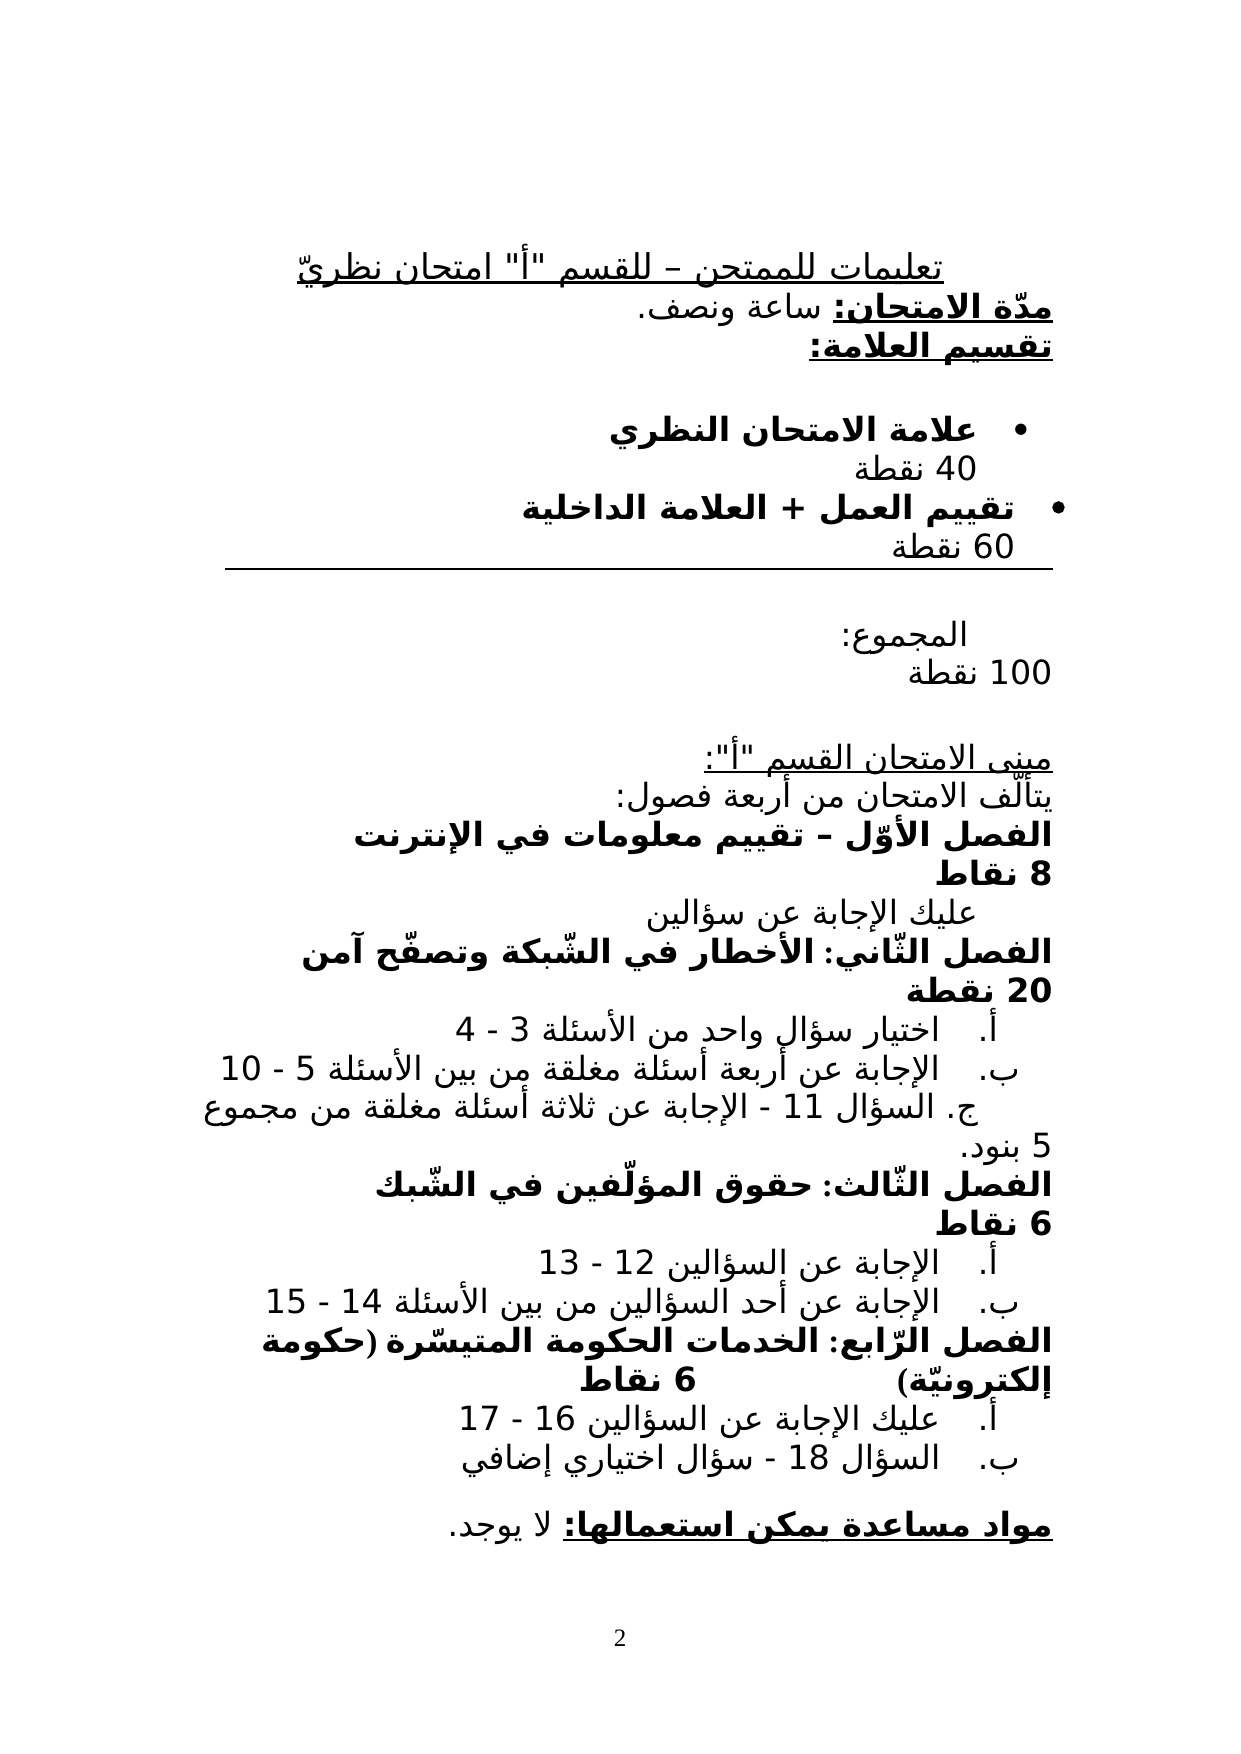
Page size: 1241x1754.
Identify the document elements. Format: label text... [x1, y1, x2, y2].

list علامة الامتحان النظري 40 نقطة [187, 411, 1015, 488]
text الفصل الرّابع: الخدمات الحكومة المتيسّرة (حكومة إلكترونيّة) 6 نقاط [187, 1321, 1053, 1399]
text مواد مساعدة يمكن استعمالها: لا يوجد. [187, 1506, 1053, 1544]
text عليك الإجابة عن سؤالين [187, 893, 1053, 932]
text الفصل الثّاني: الأخطار في الشّبكة وتصفّح آمن 20 نقطة [187, 932, 1053, 1010]
list الإجابة عن أحد السؤالين من بين الأسئلة 14 - 15 [187, 1282, 978, 1321]
text ج. السؤال 11 - الإجابة عن ثلاثة أسئلة مغلقة من مجموع 5 بنود. [187, 1088, 1053, 1166]
text المجموع: 100 نقطة [187, 615, 1053, 693]
list تقييم العمل + العلامة الداخلية 60 نقطة [225, 488, 1053, 568]
list عليك الإجابة عن السؤالين 16 - 17 [187, 1399, 978, 1438]
text يتألّف الامتحان من أربعة فصول: [187, 777, 1053, 816]
text الفصل الأوّل – تقييم معلومات في الإنترنت 8 نقاط [187, 816, 1053, 893]
list السؤال 18 - سؤال اختياري إضافي [187, 1438, 978, 1477]
text تعليمات للممتحن – للقسم "أ" امتحان نظريّ [187, 246, 1053, 287]
text مدّة الامتحان: ساعة ونصف. [187, 287, 1053, 326]
text الفصل الثّالث: حقوق المؤلّفين في الشّبك 6 نقاط [187, 1166, 1053, 1244]
list اختيار سؤال واحد من الأسئلة 3 - 4 [187, 1010, 978, 1049]
text مبنى الامتحان القسم "أ": [187, 738, 1053, 777]
list الإجابة عن السؤالين 12 - 13 [187, 1244, 978, 1282]
text تقسيم العلامة: [187, 326, 1053, 365]
list الإجابة عن أربعة أسئلة مغلقة من بين الأسئلة 5 - 10 [187, 1049, 978, 1088]
